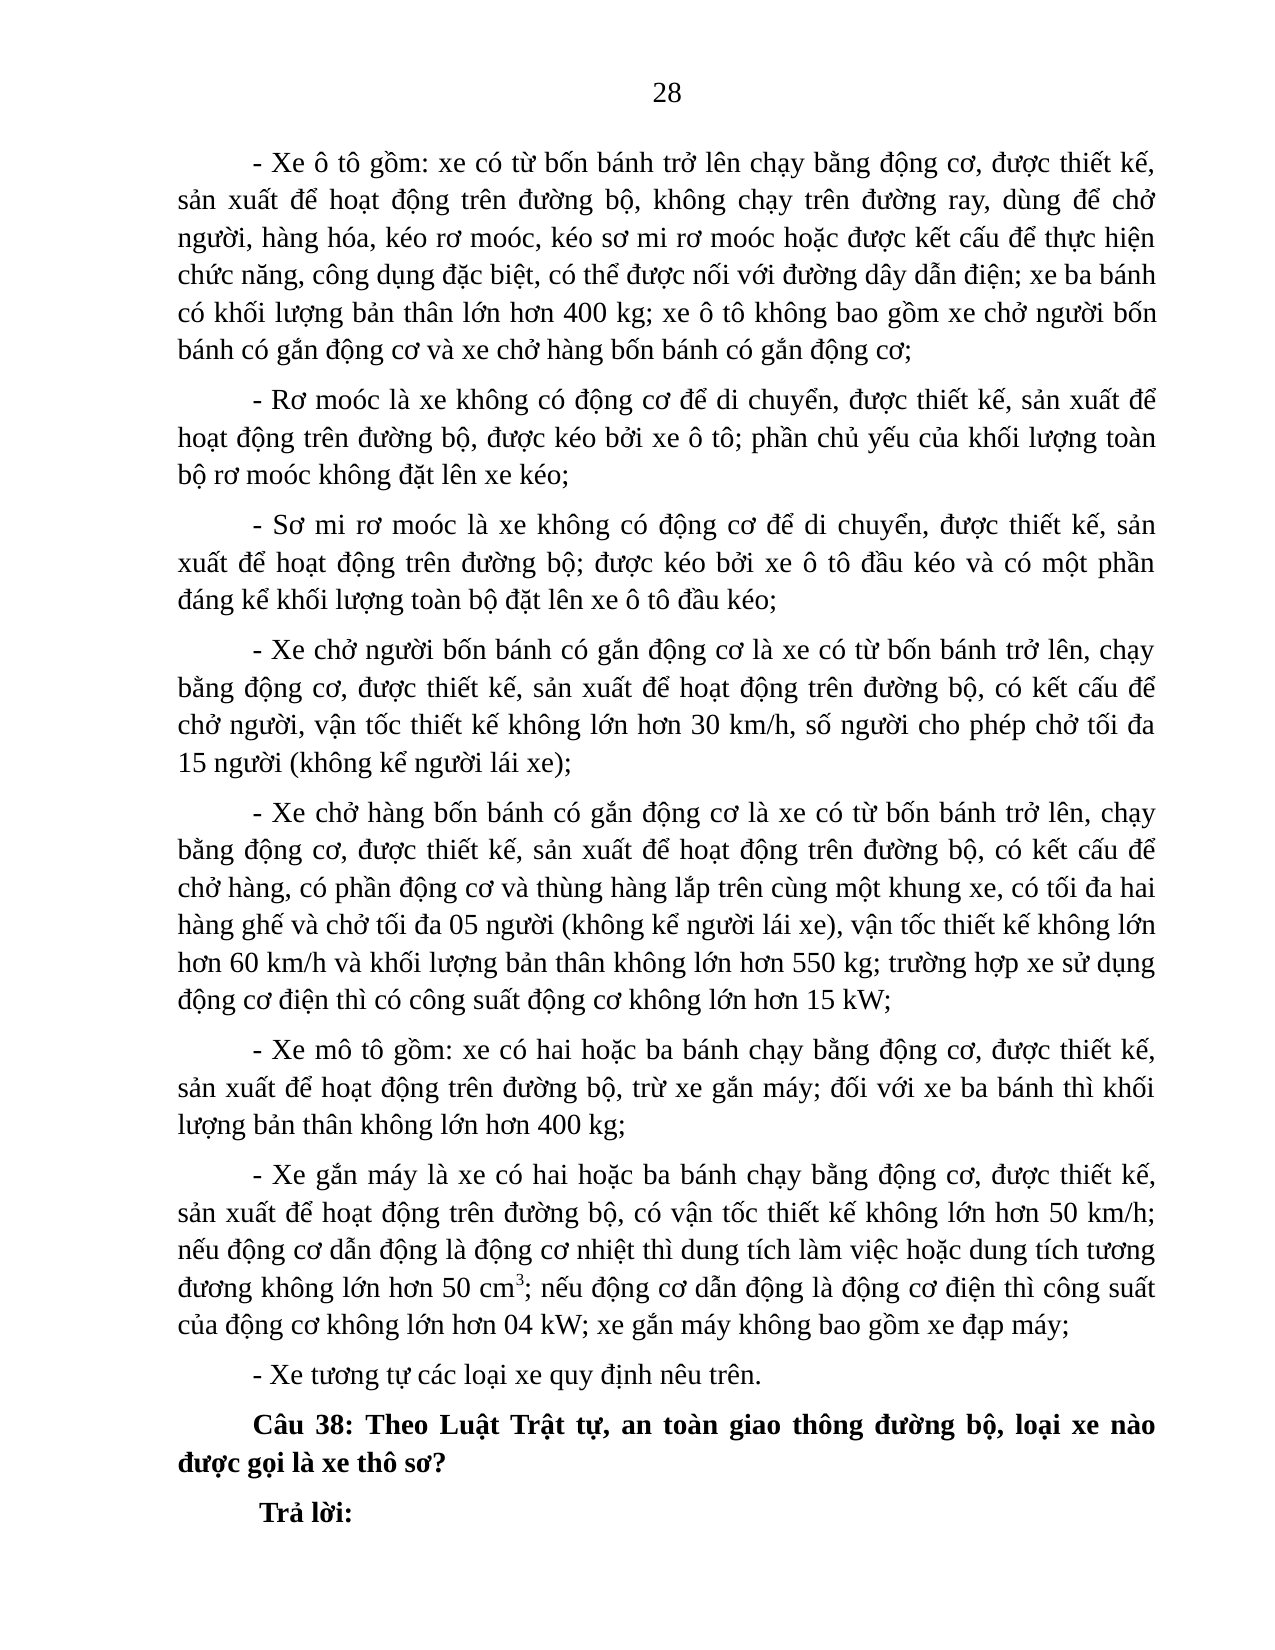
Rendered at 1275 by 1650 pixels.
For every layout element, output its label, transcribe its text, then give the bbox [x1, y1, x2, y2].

text Trả lời: [177, 1492, 1157, 1529]
text - Xe chở hàng bốn bánh có gắn động cơ là xe có từ bốn bánh trở lên, chạy bằng động cơ, được thiết kế, sản xuất để hoạt động trên đường bộ, có kết cấu để chở hàng, có phần động cơ và thùng hàng lắp trên cùng một khung xe, có tối đa hai hàng ghế và chở tối đa 05 người (không kể người lái xe), vận tốc thiết kế không lớn hơn 60 km/h và khối lượng bản thân không lớn hơn 550 kg; trường hợp xe sử dụng động cơ điện thì có công suất động cơ không lớn hơn 15 kW; [177, 792, 1157, 1017]
text Câu 38: Theo Luật Trật tự, an toàn giao thông đường bộ, loại xe nào được gọi là xe thô sơ? [177, 1404, 1157, 1479]
text - Xe chở người bốn bánh có gắn động cơ là xe có từ bốn bánh trở lên, chạy bằng động cơ, được thiết kế, sản xuất để hoạt động trên đường bộ, có kết cấu để chở người, vận tốc thiết kế không lớn hơn 30 km/h, số người cho phép chở tối đa 15 người (không kể người lái xe); [177, 629, 1157, 779]
text - Xe ô tô gồm: xe có từ bốn bánh trở lên chạy bằng động cơ, được thiết kế, sản xuất để hoạt động trên đường bộ, không chạy trên đường ray, dùng để chở người, hàng hóa, kéo rơ moóc, kéo sơ mi rơ moóc hoặc được kết cấu để thực hiện chức năng, công dụng đặc biệt, có thể được nối với đường dây dẫn điện; xe ba bánh có khối lượng bản thân lớn hơn 400 kg; xe ô tô không bao gồm xe chở người bốn bánh có gắn động cơ và xe chở hàng bốn bánh có gắn động cơ; [177, 142, 1157, 367]
text - Sơ mi rơ moóc là xe không có động cơ để di chuyển, được thiết kế, sản xuất để hoạt động trên đường bộ; được kéo bởi xe ô tô đầu kéo và có một phần đáng kể khối lượng toàn bộ đặt lên xe ô tô đầu kéo; [177, 504, 1157, 617]
text - Xe mô tô gồm: xe có hai hoặc ba bánh chạy bằng động cơ, được thiết kế, sản xuất để hoạt động trên đường bộ, trừ xe gắn máy; đối với xe ba bánh thì khối lượng bản thân không lớn hơn 400 kg; [177, 1029, 1157, 1142]
text - Rơ moóc là xe không có động cơ để di chuyển, được thiết kế, sản xuất để hoạt động trên đường bộ, được kéo bởi xe ô tô; phần chủ yếu của khối lượng toàn bộ rơ moóc không đặt lên xe kéo; [177, 379, 1157, 492]
text - Xe gắn máy là xe có hai hoặc ba bánh chạy bằng động cơ, được thiết kế, sản xuất để hoạt động trên đường bộ, có vận tốc thiết kế không lớn hơn 50 km/h; nếu động cơ dẫn động là động cơ nhiệt thì dung tích làm việc hoặc dung tích tương đương không lớn hơn 50 cm3; nếu động cơ dẫn động là động cơ điện thì công suất của động cơ không lớn hơn 04 kW; xe gắn máy không bao gồm xe đạp máy; [177, 1154, 1157, 1342]
text - Xe tương tự các loại xe quy định nêu trên. [177, 1354, 1157, 1392]
